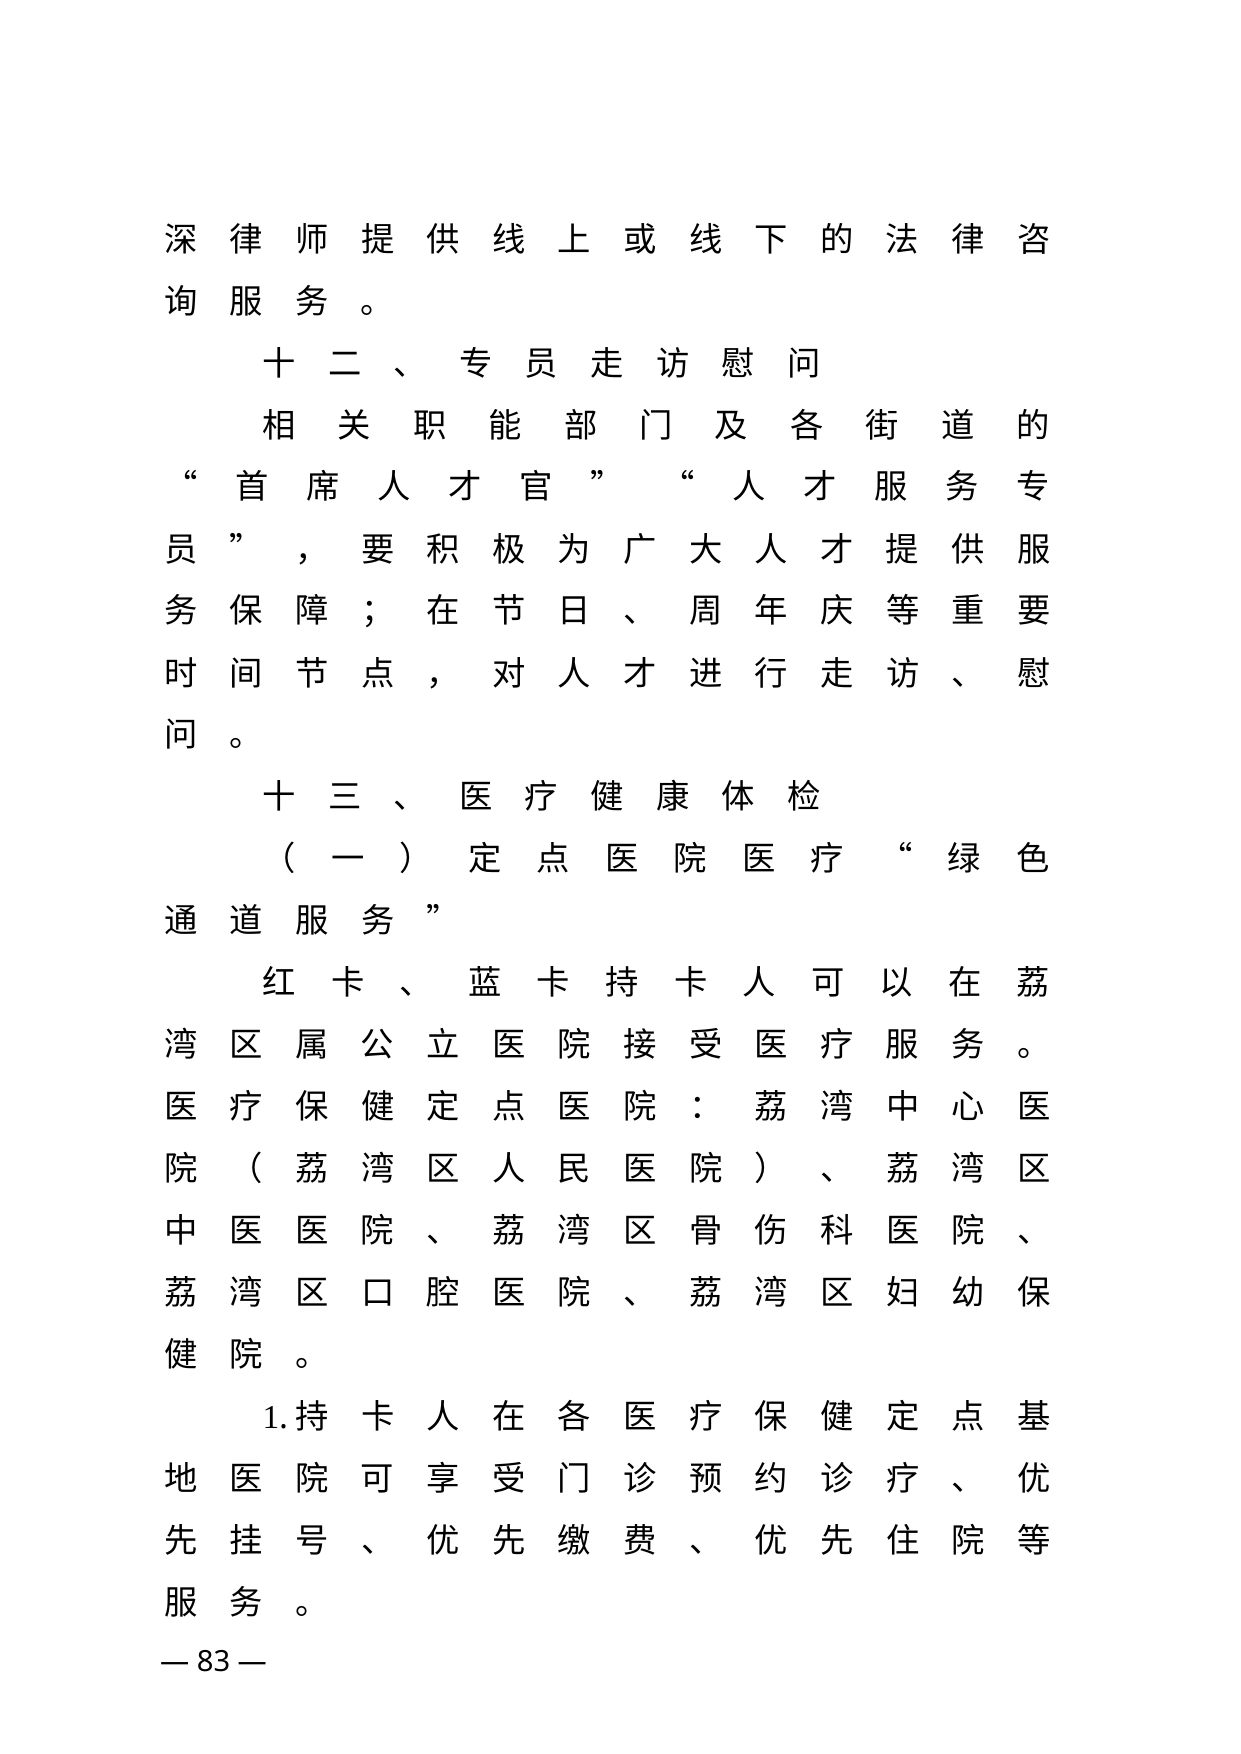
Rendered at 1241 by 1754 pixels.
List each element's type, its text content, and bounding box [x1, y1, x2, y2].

text 相关职能部门及各街道的“首席人才官”“人才服务专员”，要积极为广大人才提供服务保障；在节日、周年庆等重要时间节点，对人才进行走访、慰问。 [164, 391, 1083, 763]
text （一）定点医院医疗“绿色通道服务” [164, 825, 1083, 949]
text 2.电话预约服务。开通电话预约服务专线020-81632961，专线服务时间为工作日9：00-12：00，14：00-18：00。安排专人接线，根据持卡人遇到的法律事务类型，为持卡人预约擅长相关法律领域的资深律师提供线上或线下的法律咨询服务。 [164, 206, 1083, 329]
text 十二、专员走访慰问 [164, 329, 1083, 391]
text 十三、医疗健康体检 [164, 763, 1083, 825]
text 1.持卡人在各医疗保健定点基地医院可享受门诊预约诊疗、优先挂号、优先缴费、优先住院等服务。 [164, 1383, 1083, 1631]
text 红卡、蓝卡持卡人可以在荔湾区属公立医院接受医疗服务。医疗保健定点医院：荔湾中心医院（荔湾区人民医院）、荔湾区中医医院、荔湾区骨伤科医院、荔湾区口腔医院、荔湾区妇幼保健院。 [164, 949, 1083, 1383]
